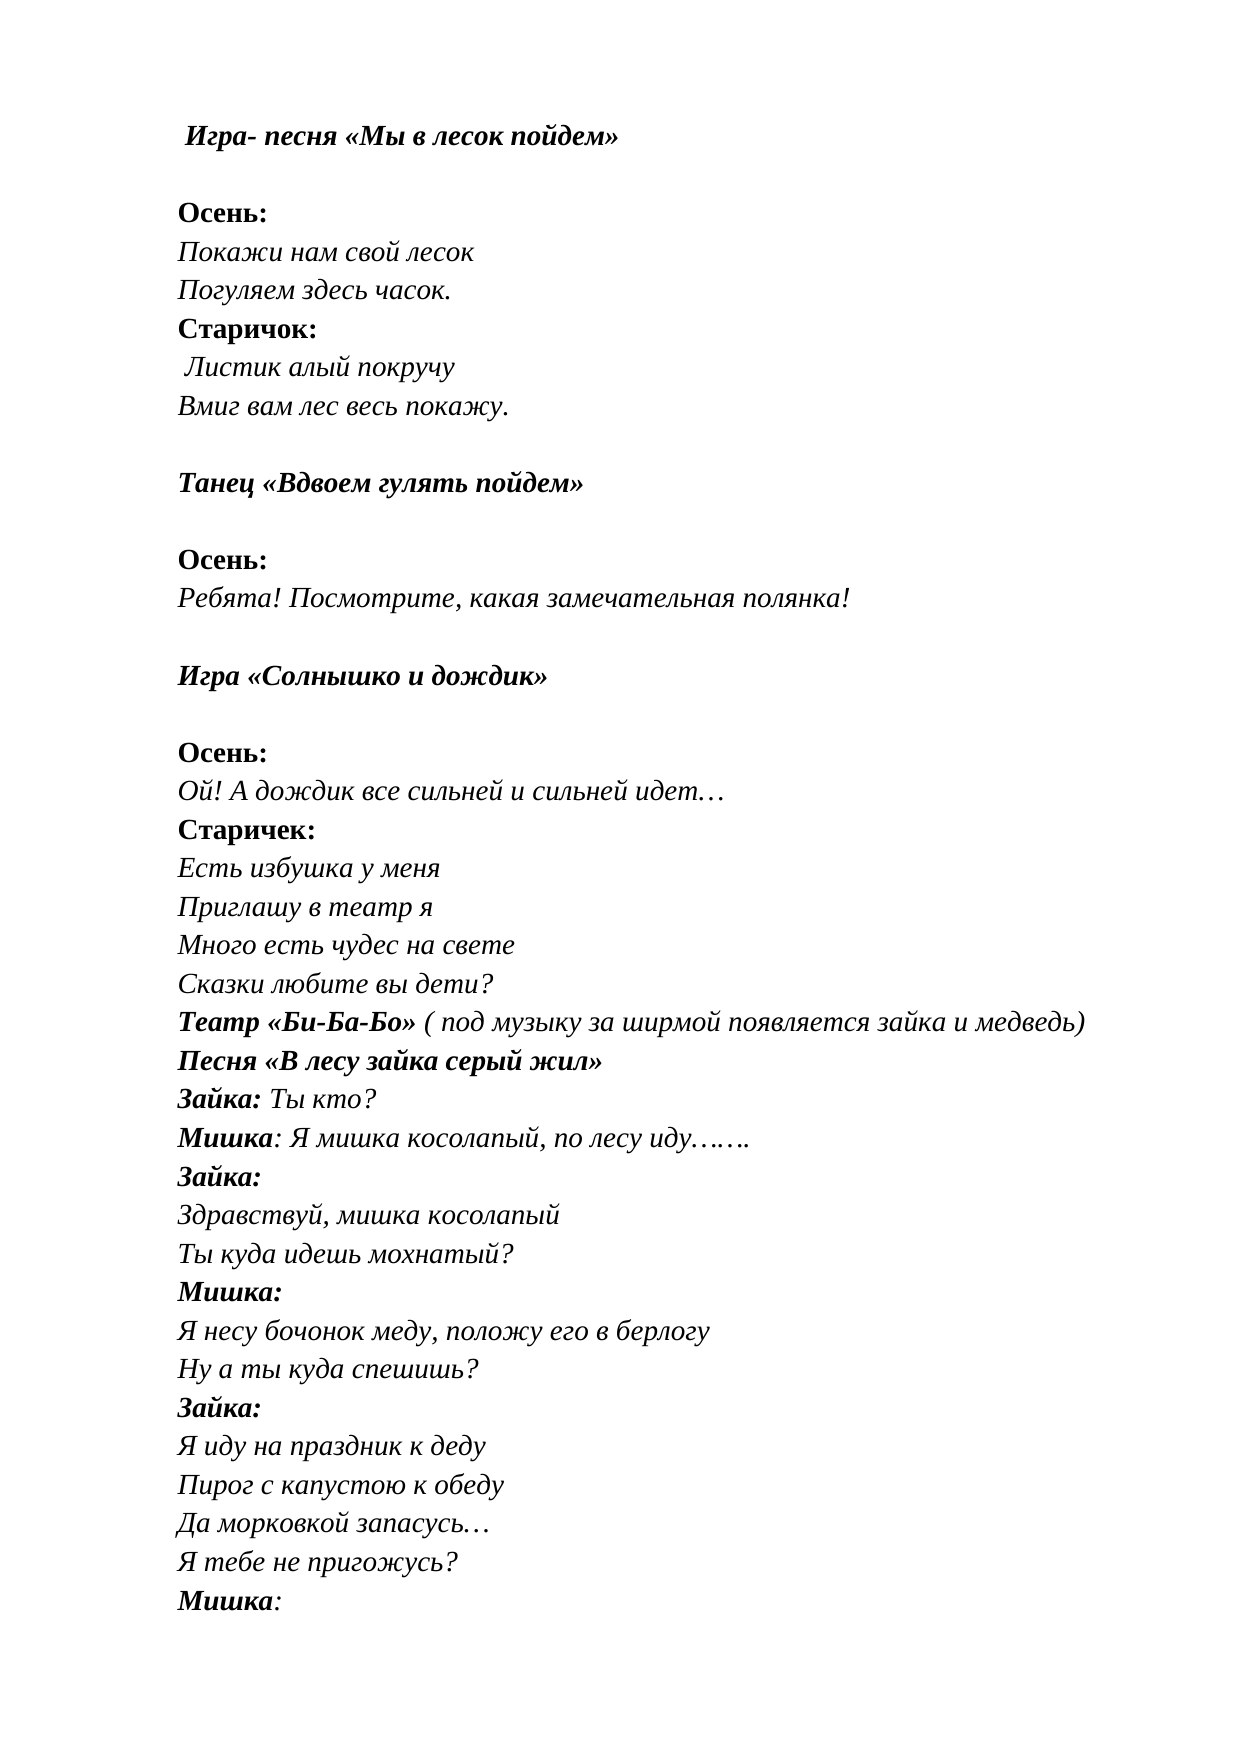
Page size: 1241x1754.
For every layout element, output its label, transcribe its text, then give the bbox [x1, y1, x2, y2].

text Танец «Вдвоем гулять пойдем» [177, 465, 1152, 498]
text Мишка: [177, 1583, 1152, 1616]
text Мишка: [177, 1274, 1152, 1308]
text Ребята! Посмотрите, какая замечательная полянка! [177, 581, 1152, 614]
text Я иду на праздник к деду [177, 1428, 1152, 1462]
text Ну а ты куда спешишь? [177, 1351, 1152, 1385]
text Игра- песня «Мы в лесок пойдем» [177, 118, 1152, 152]
text Листик алый покручу [177, 349, 1152, 383]
text Осень: [177, 542, 1152, 576]
text Ой! А дождик все сильней и сильней идет… [177, 773, 1152, 807]
text Старичок: [177, 311, 1152, 344]
text Здравствуй, мишка косолапый [177, 1197, 1152, 1231]
text Осень: [177, 195, 1152, 229]
text Я несу бочонок меду, положу его в берлогу [177, 1313, 1152, 1346]
text Игра «Солнышко и дождик» [177, 658, 1152, 691]
text Покажи нам свой лесок [177, 234, 1152, 267]
text Зайка: [177, 1390, 1152, 1423]
text Вмиг вам лес весь покажу. [177, 388, 1152, 421]
text Старичек: [177, 812, 1152, 845]
text Я тебе не пригожусь? [177, 1544, 1152, 1578]
text Приглашу в театр я [177, 889, 1152, 922]
text Есть избушка у меня [177, 850, 1152, 884]
text Погуляем здесь часок. [177, 272, 1152, 306]
text Осень: [177, 735, 1152, 768]
text Зайка: Ты кто? [177, 1082, 1152, 1115]
text Зайка: [177, 1159, 1152, 1192]
text Много есть чудес на свете [177, 927, 1152, 961]
text Сказки любите вы дети? [177, 966, 1152, 999]
text Пирог с капустою к обеду [177, 1467, 1152, 1501]
text Песня «В лесу зайка серый жил» [177, 1043, 1152, 1077]
text Ты куда идешь мохнатый? [177, 1236, 1152, 1269]
text Театр «Би-Ба-Бо» ( под музыку за ширмой появляется зайка и медведь) [177, 1004, 1152, 1038]
text Мишка: Я мишка косолапый, по лесу иду……. [177, 1120, 1152, 1154]
text Да морковкой запасусь… [177, 1506, 1152, 1539]
